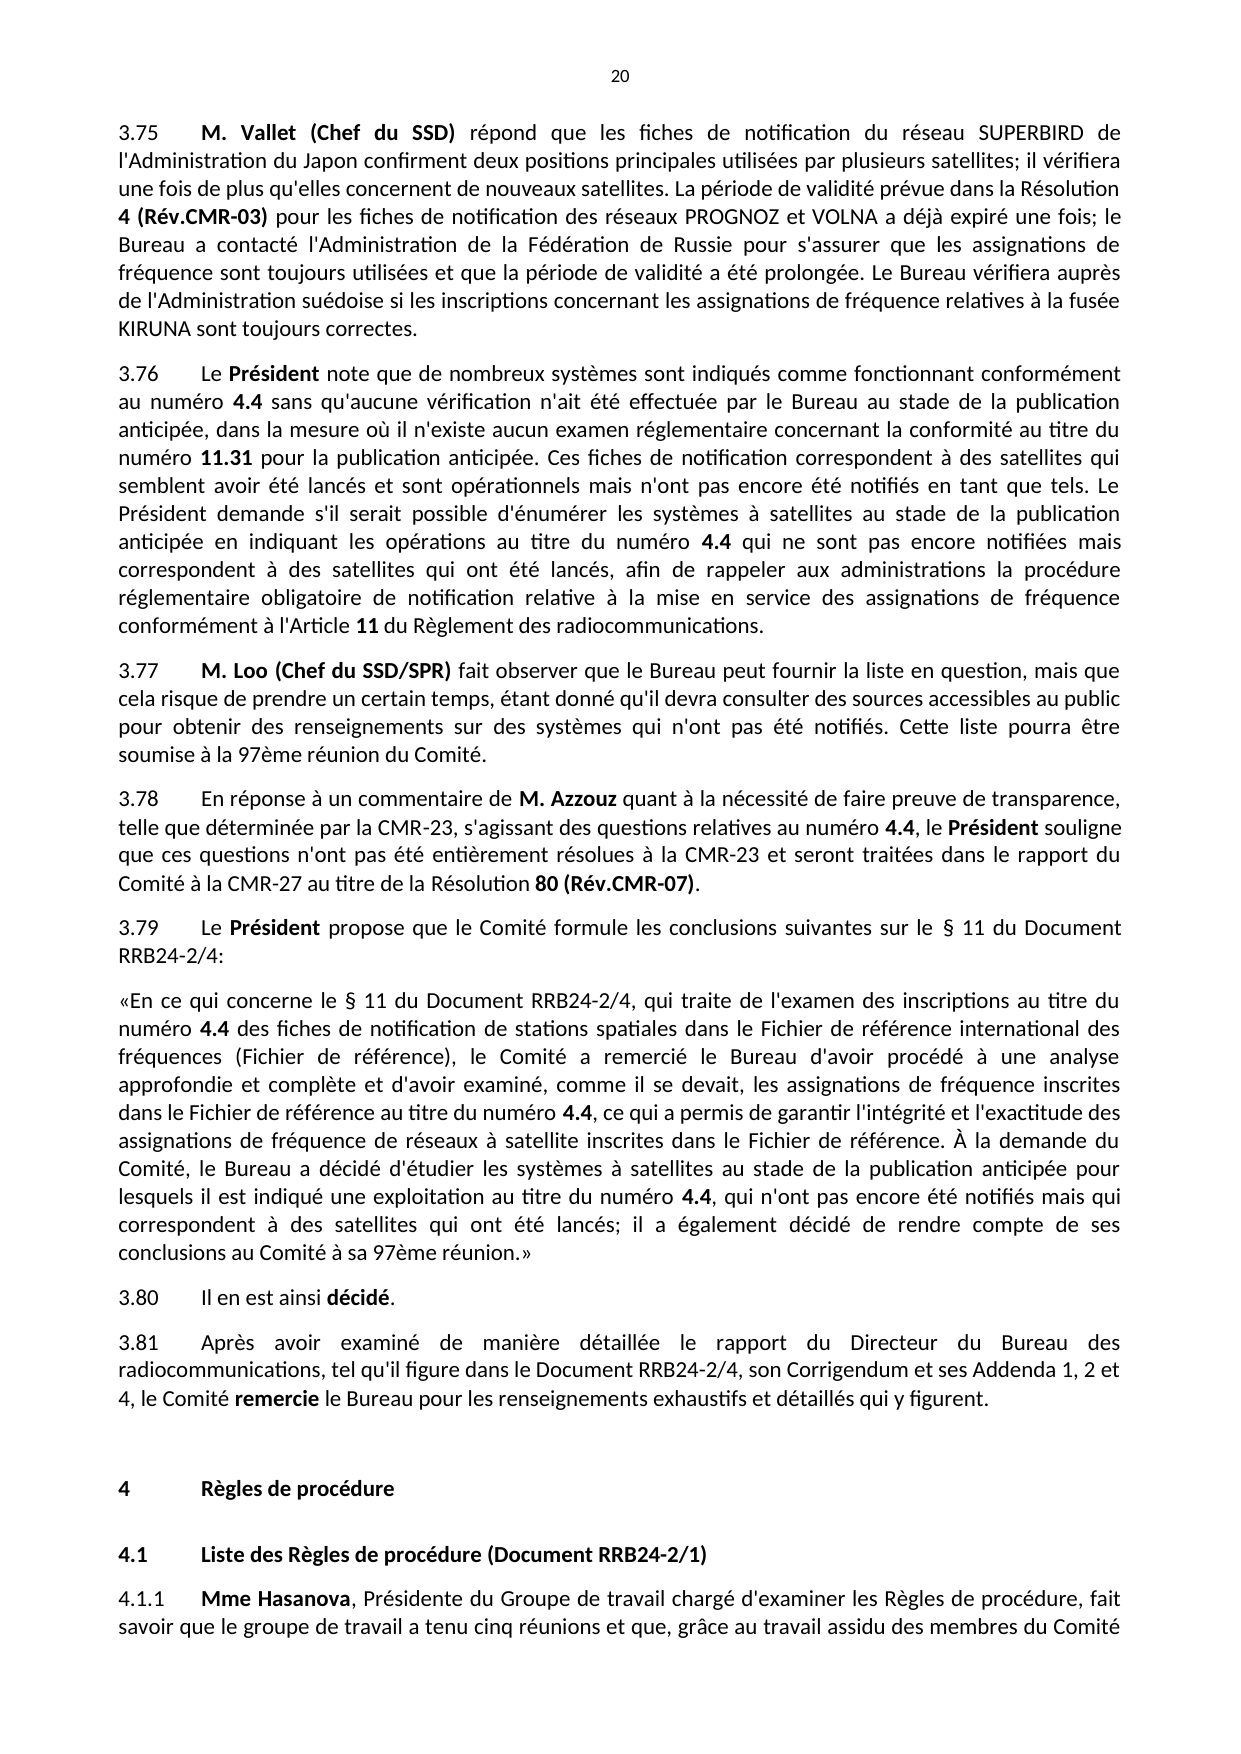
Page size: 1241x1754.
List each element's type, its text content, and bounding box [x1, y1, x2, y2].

text 3.78 En réponse à un commentaire de M. Azzouz quant à la nécessité de faire preuve de transparence, telle que déterminée par la CMR-23, s'agissant des questions relatives au numéro 4.4, le Président souligne que ces questions n'ont pas été entièrement résolues à la CMR-23 et seront traitées dans le rapport du Comité à la CMR-27 au titre de la Résolution 80 (Rév.CMR-07). [118, 784, 1122, 897]
subtitle 4 Règles de procédure [118, 1474, 1122, 1502]
text 3.75 M. Vallet (Chef du SSD) répond que les fiches de notification du réseau SUPERBIRD de l'Administration du Japon confirment deux positions principales utilisées par plusieurs satellites; il vérifiera une fois de plus qu'elles concernent de nouveaux satellites. La période de validité prévue dans la Résolution 4 (Rév.CMR-03) pour les fiches de notification des réseaux PROGNOZ et VOLNA a déjà expiré une fois; le Bureau a contacté l'Administration de la Fédération de Russie pour s'assurer que les assignations de fréquence sont toujours utilisées et que la période de validité a été prolongée. Le Bureau vérifiera auprès de l'Administration suédoise si les inscriptions concernant les assignations de fréquence relatives à la fusée KIRUNA sont toujours correctes. [118, 118, 1122, 342]
text «En ce qui concerne le § 11 du Document RRB24-2/4, qui traite de l'examen des inscriptions au titre du numéro 4.4 des fiches de notification de stations spatiales dans le Fichier de référence international des fréquences (Fichier de référence), le Comité a remercié le Bureau d'avoir procédé à une analyse approfondie et complète et d'avoir examiné, comme il se devait, les assignations de fréquence inscrites dans le Fichier de référence au titre du numéro 4.4, ce qui a permis de garantir l'intégrité et l'exactitude des assignations de fréquence de réseaux à satellite inscrites dans le Fichier de référence. À la demande du Comité, le Bureau a décidé d'étudier les systèmes à satellites au stade de la publication anticipée pour lesquels il est indiqué une exploitation au titre du numéro 4.4, qui n'ont pas encore été notifiés mais qui correspondent à des satellites qui ont été lancés; il a également décidé de rendre compte de ses conclusions au Comité à sa 97ème réunion.» [118, 986, 1122, 1266]
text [118, 1584, 1122, 1640]
text 3.81 Après avoir examiné de manière détaillée le rapport du Directeur du Bureau des radiocommunications, tel qu'il figure dans le Document RRB24-2/4, son Corrigendum et ses Addenda 1, 2 et 4, le Comité remercie le Bureau pour les renseignements exhaustifs et détaillés qui y figurent. [118, 1328, 1122, 1412]
text 3.77 M. Loo (Chef du SSD/SPR) fait observer que le Bureau peut fournir la liste en question, mais que cela risque de prendre un certain temps, étant donné qu'il devra consulter des sources accessibles au public pour obtenir des renseignements sur des systèmes qui n'ont pas été notifiés. Cette liste pourra être soumise à la 97ème réunion du Comité. [118, 656, 1122, 768]
text 3.79 Le Président propose que le Comité formule les conclusions suivantes sur le § 11 du Document RRB24-2/4: [118, 913, 1122, 969]
subtitle 4.1 Liste des Règles de procédure (Document RRB24-2/1) [118, 1540, 1122, 1568]
text 3.80 Il en est ainsi décidé. [118, 1283, 1122, 1311]
text 3.76 Le Président note que de nombreux systèmes sont indiqués comme fonctionnant conformément au numéro 4.4 sans qu'aucune vérification n'ait été effectuée par le Bureau au stade de la publication anticipée, dans la mesure où il n'existe aucun examen réglementaire concernant la conformité au titre du numéro 11.31 pour la publication anticipée. Ces fiches de notification correspondent à des satellites qui semblent avoir été lancés et sont opérationnels mais n'ont pas encore été notifiés en tant que tels. Le Président demande s'il serait possible d'énumérer les systèmes à satellites au stade de la publication anticipée en indiquant les opérations au titre du numéro 4.4 qui ne sont pas encore notifiées mais correspondent à des satellites qui ont été lancés, afin de rappeler aux administrations la procédure réglementaire obligatoire de notification relative à la mise en service des assignations de fréquence conformément à l'Article 11 du Règlement des radiocommunications. [118, 359, 1122, 639]
